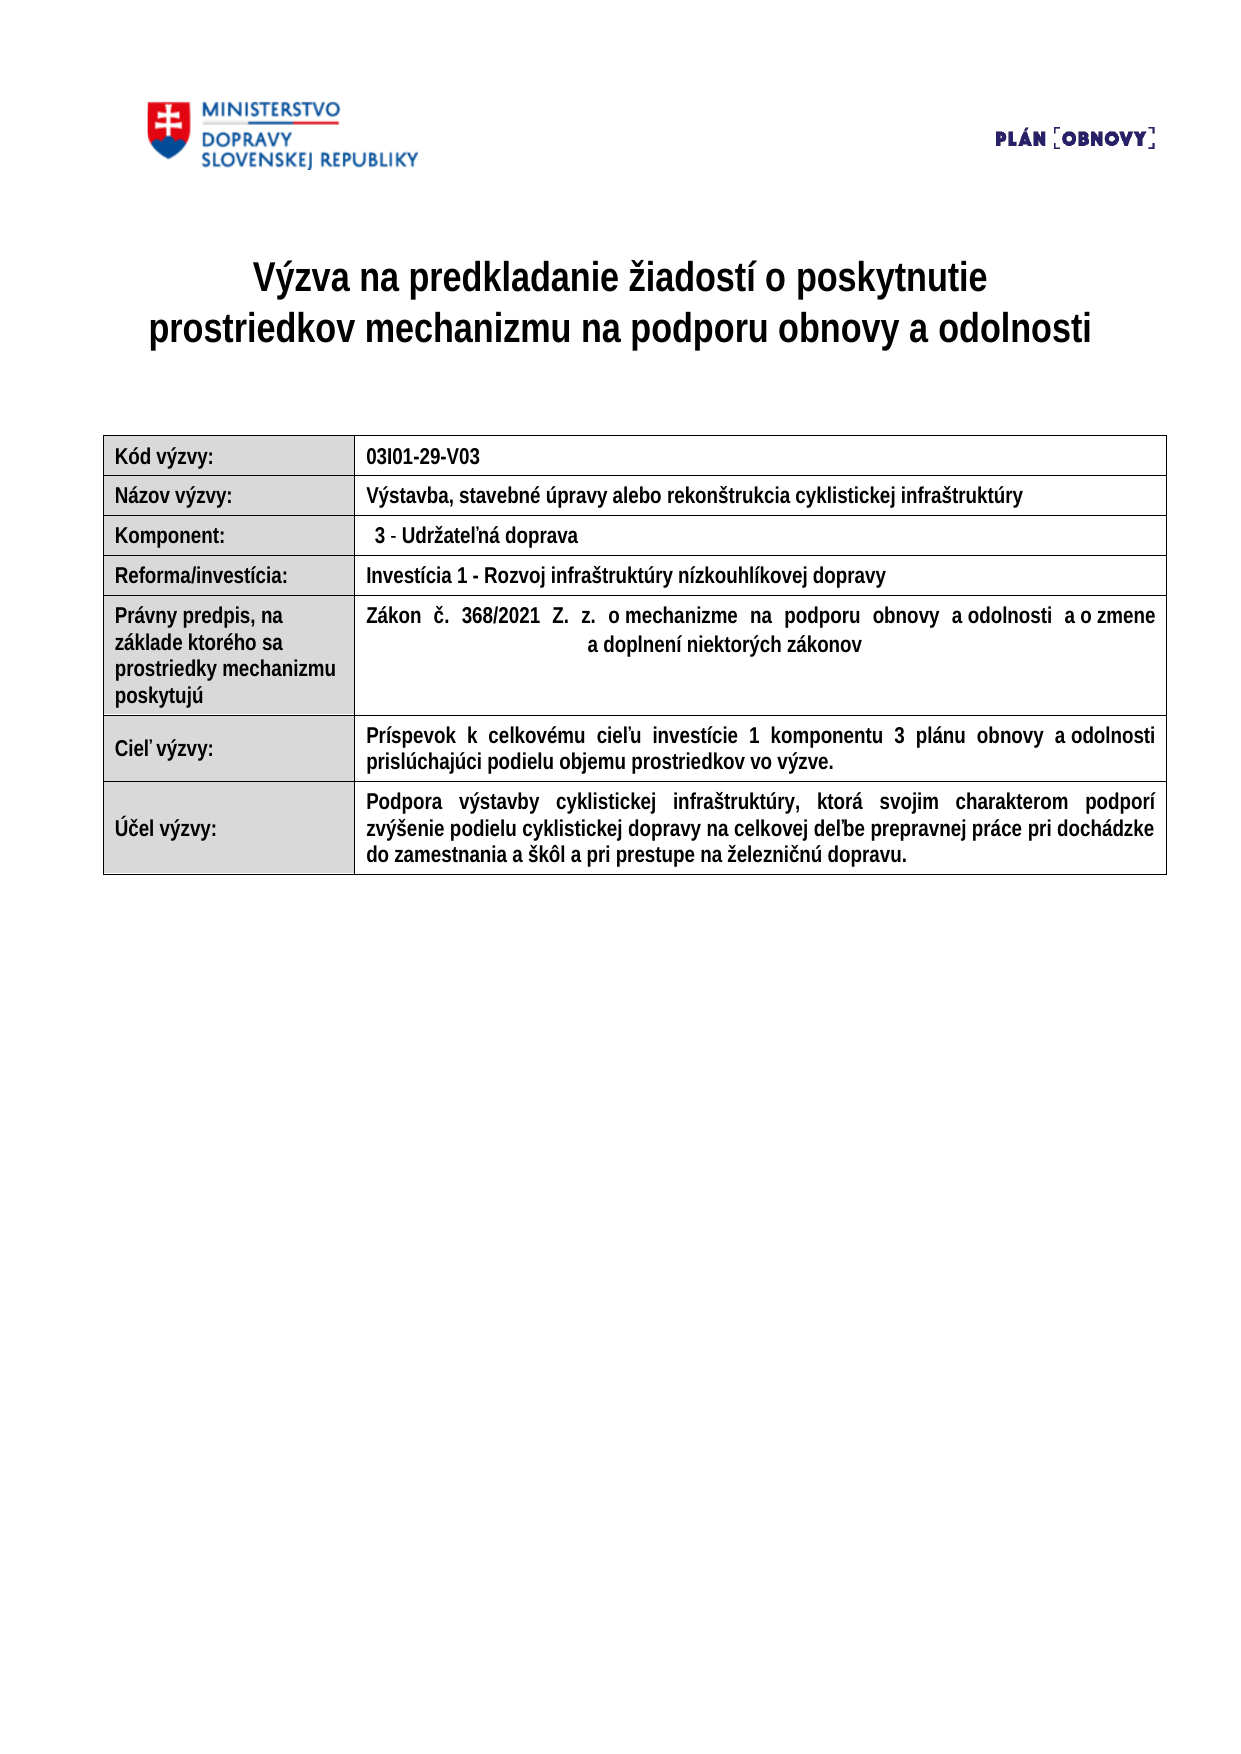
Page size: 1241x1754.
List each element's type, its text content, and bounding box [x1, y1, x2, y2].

table_cell Investícia 1 - Rozvoj infraštruktúry nízkouhlíkovej dopravy [355, 556, 1166, 595]
text Výzva na predkladanie žiadostí o poskytnutie prostriedkov mechanizmu na podporu obnovy a odolnosti [148, 252, 1093, 352]
table_cell Podpora výstavby cyklistickej infraštruktúry, ktorá svojim charakterom podporí zvýšenie podielu cyklistickej dopravy na celkovej deľbe prepravnej práce pri dochádzke do zamestnania a škôl a pri prestupe na železničnú dopravu. [355, 782, 1166, 873]
picture [984, 102, 1165, 173]
table_header Kód výzvy: [104, 436, 354, 475]
table_cell Komponent: [104, 516, 354, 555]
table_cell Reforma/investícia: [104, 556, 354, 595]
table_cell Príspevok k celkovému cieľu investície 1 komponentu 3 plánu obnovy a odolnosti prislúchajúci podielu objemu prostriedkov vo výzve. [355, 716, 1166, 781]
table_header 03I01-29-V03 [355, 436, 1166, 475]
table_cell Cieľ výzvy: [104, 716, 354, 781]
table_cell Výstavba, stavebné úpravy alebo rekonštrukcia cyklistickej infraštruktúry [355, 476, 1166, 515]
picture [147, 101, 418, 170]
table_cell 3 - Udržateľná doprava [355, 516, 1166, 555]
table_cell Názov výzvy: [104, 476, 354, 515]
table_cell Právny predpis, na základe ktorého sa prostriedky mechanizmu poskytujú [104, 596, 354, 714]
table_cell Účel výzvy: [104, 782, 354, 873]
table_cell Zákon č. 368/2021 Z. z. o mechanizme na podporu obnovy a odolnosti a o zmene a doplnení niektorých zákonov [355, 596, 1166, 714]
